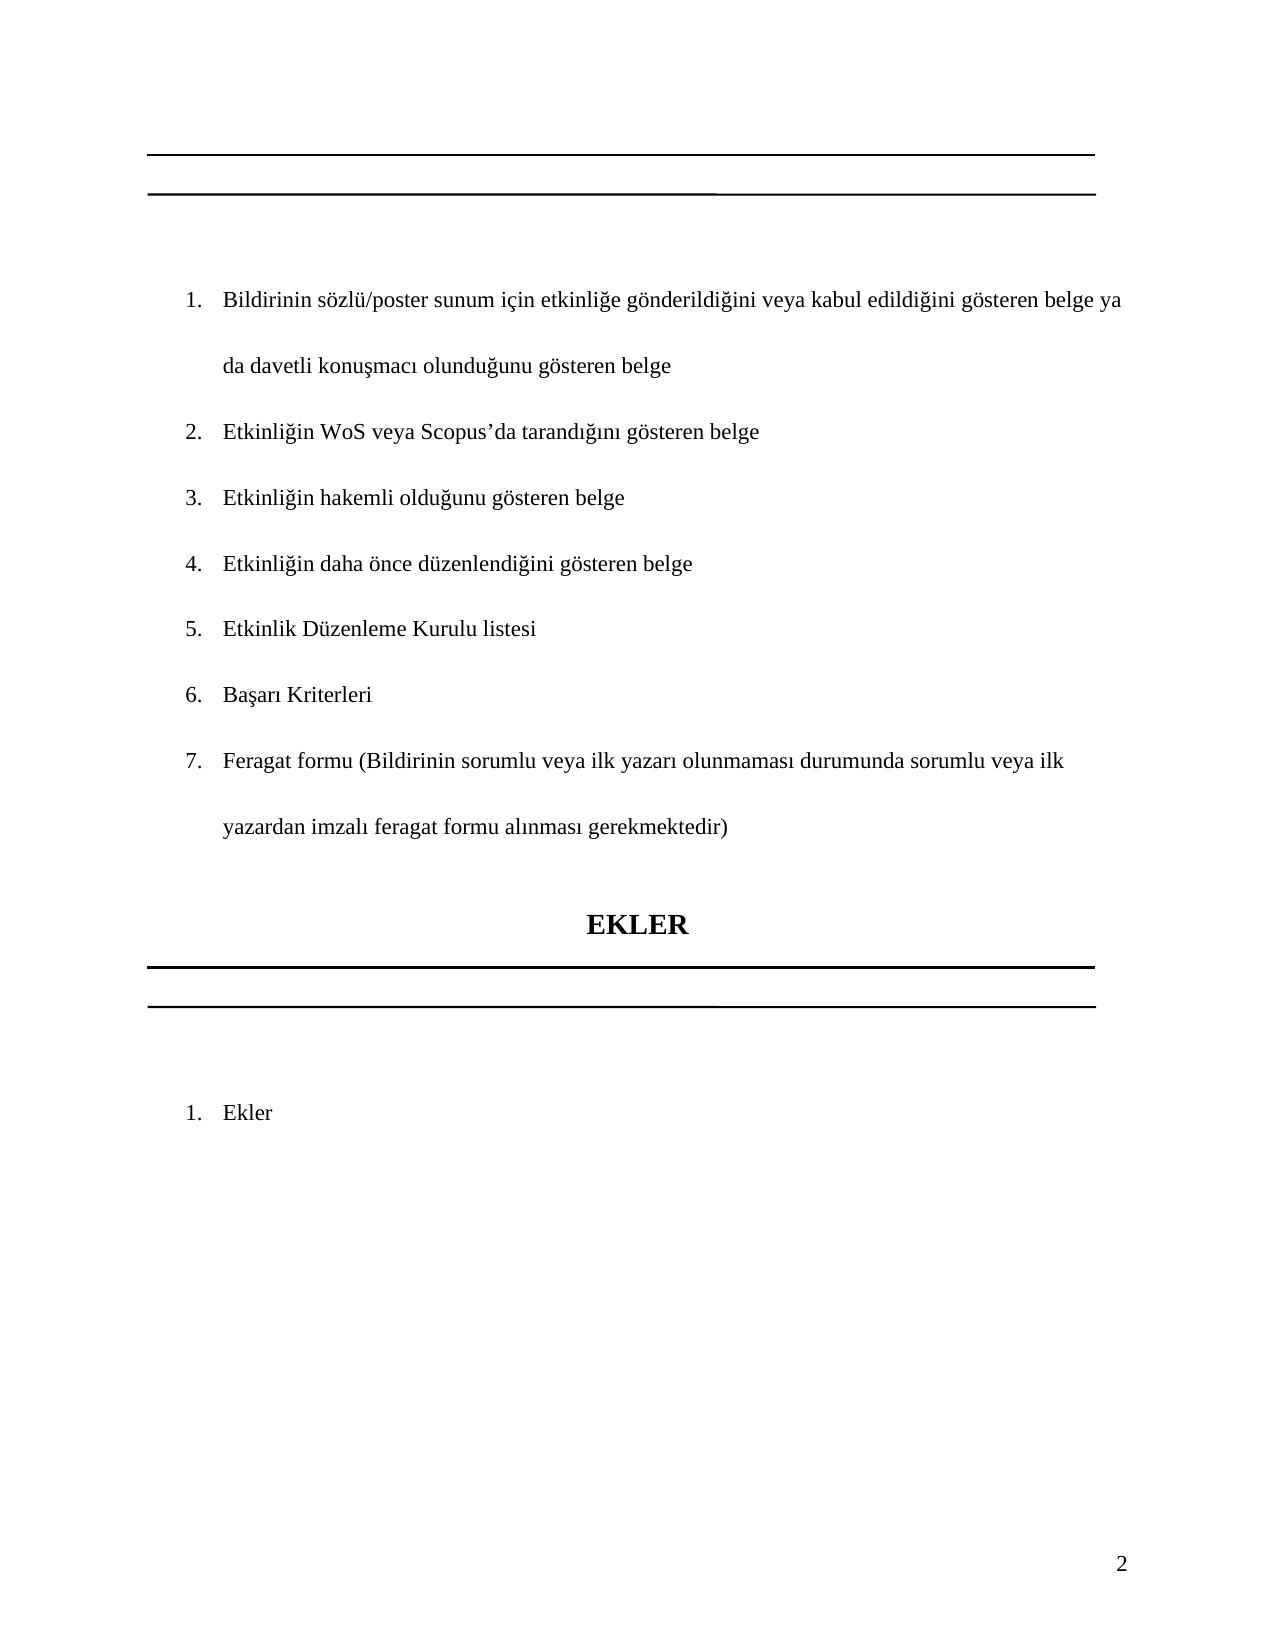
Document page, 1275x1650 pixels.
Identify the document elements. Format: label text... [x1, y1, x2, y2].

list Etkinliğin hakemli olduğunu gösteren belge [185, 484, 1127, 510]
list Etkinlik Düzenleme Kurulu listesi [185, 616, 1127, 642]
list Etkinliğin daha önce düzenlendiğini gösteren belge [185, 550, 1127, 576]
list Feragat formu (Bildirinin sorumlu veya ilk yazarı olunmaması durumunda sorumlu veya ilk yazardan imzalı feragat formu alınması gerekmektedir) [185, 747, 1127, 839]
list Etkinliğin WoS veya Scopus’da tarandığını gösteren belge [185, 418, 1127, 444]
list Başarı Kriterleri [185, 681, 1127, 708]
text EKLER [148, 907, 1127, 941]
list Bildirinin sözlü/poster sunum için etkinliğe gönderildiğini veya kabul edildiğini gösteren belge ya da davetli konuşmacı olunduğunu gösteren belge [185, 286, 1127, 378]
list Ekler [185, 1099, 1127, 1125]
